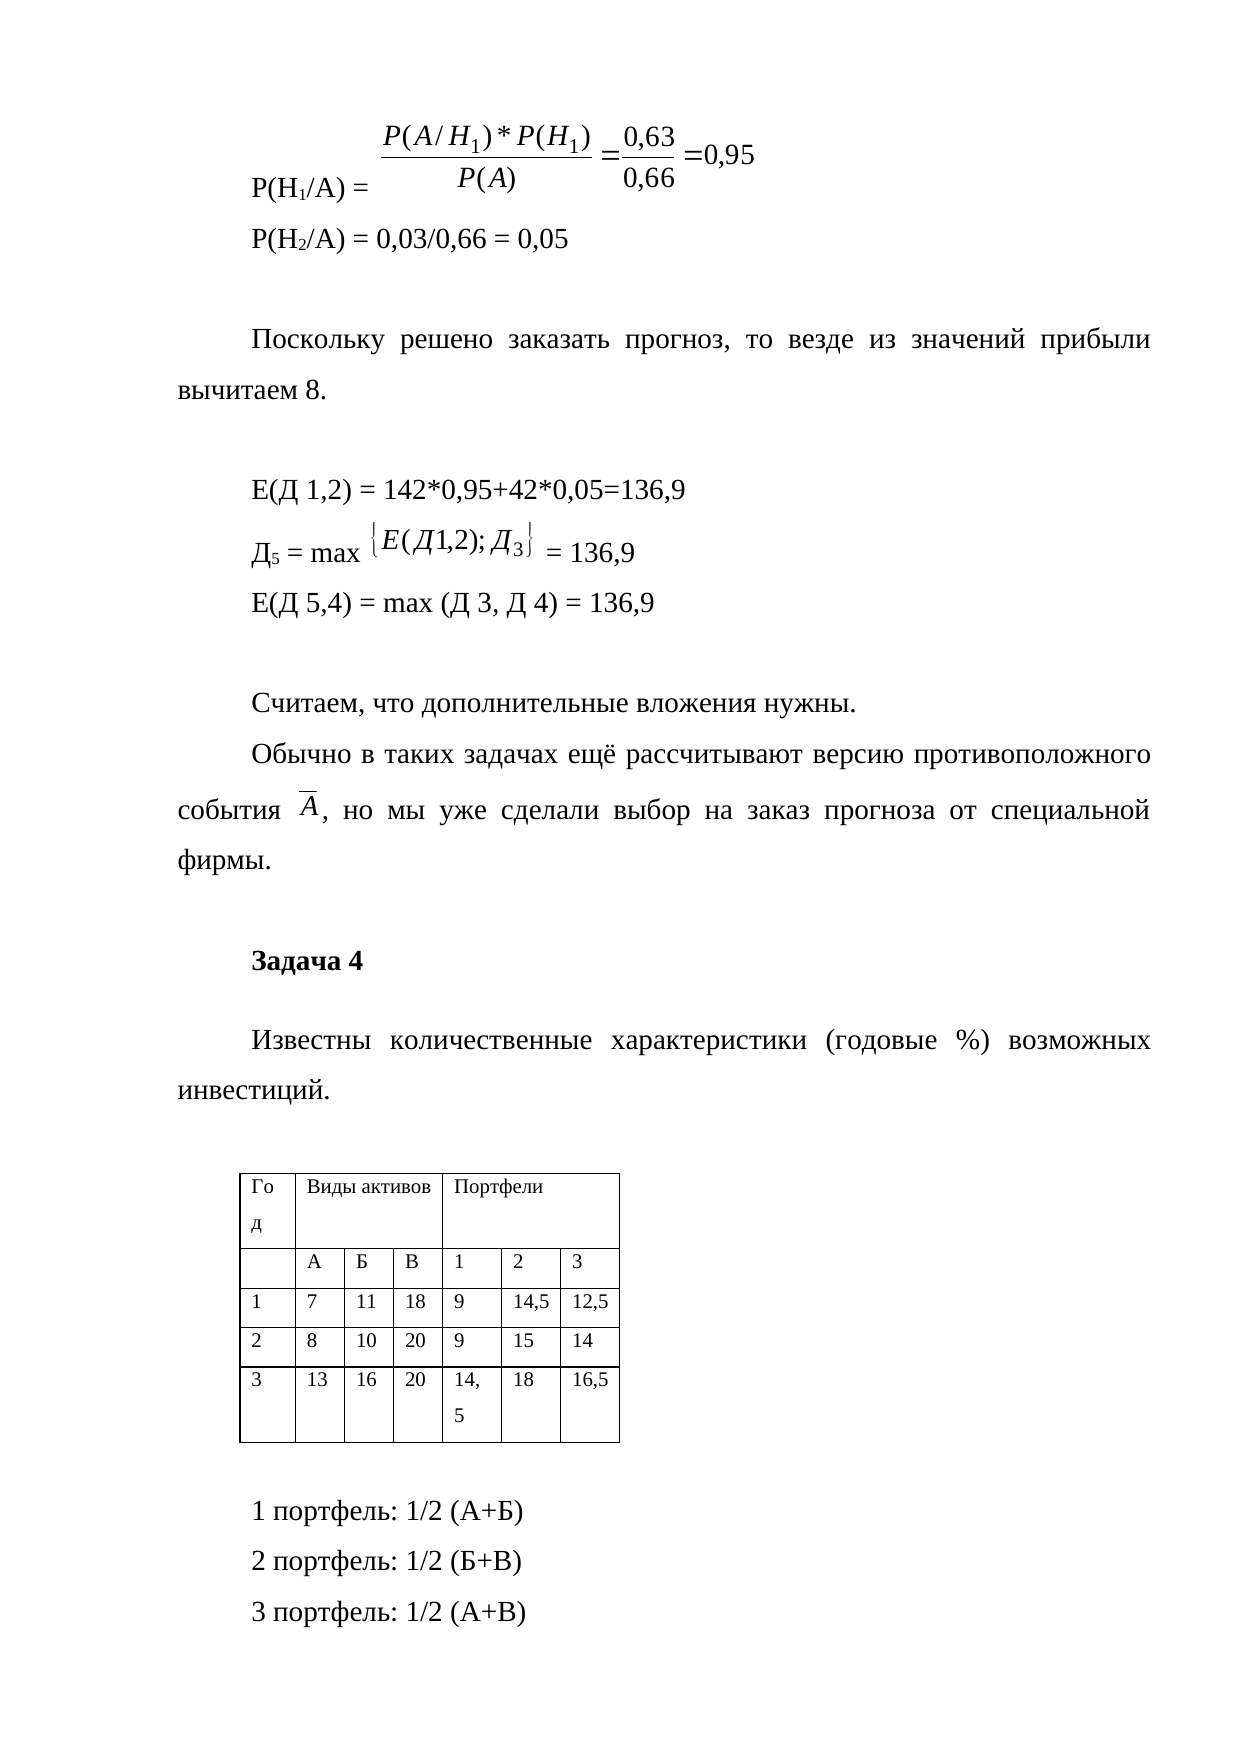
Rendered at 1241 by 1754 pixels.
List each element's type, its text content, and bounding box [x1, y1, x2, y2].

table_cell 9 [443, 1328, 501, 1366]
table_cell 15 [502, 1328, 560, 1366]
table_cell [241, 1249, 295, 1288]
text Обычно в таких задачах ещё рассчитывают версию противоположного события , но мы уже сделали выбор на заказ прогноза от специальной фирмы. [177, 736, 1152, 876]
table_cell Б [345, 1249, 393, 1288]
table_cell 3 [241, 1368, 295, 1442]
table_cell 9 [443, 1289, 501, 1327]
table_cell 1 [241, 1289, 295, 1327]
text Е(Д 1,2) = 142*0,95+42*0,05=136,9 [177, 472, 1152, 506]
text 1 портфель: 1/2 (А+Б) [177, 1493, 1152, 1527]
text 3 портфель: 1/2 (А+В) [177, 1594, 1152, 1627]
text Д5 = max = 136,9 [177, 523, 1152, 568]
table_cell А [296, 1249, 344, 1288]
table_cell 1 [443, 1249, 501, 1288]
table_cell 20 [394, 1368, 442, 1442]
table_header Портфели [443, 1174, 619, 1248]
table_cell 16,5 [561, 1368, 619, 1442]
table_cell 2 [241, 1328, 295, 1366]
table_cell 20 [394, 1328, 442, 1366]
text Р(Н1/А) = [177, 118, 1152, 204]
table_cell 14 [561, 1328, 619, 1366]
table_cell 10 [345, 1328, 393, 1366]
text Р(Н2/А) = 0,03/0,66 = 0,05 [177, 221, 1152, 254]
table_cell 2 [502, 1249, 560, 1288]
table_header Виды активов [296, 1174, 442, 1248]
table_cell 13 [296, 1368, 344, 1442]
table_cell 8 [296, 1328, 344, 1366]
table_cell 3 [561, 1249, 619, 1288]
text Считаем, что дополнительные вложения нужны. [177, 686, 1152, 719]
table_cell В [394, 1249, 442, 1288]
subtitle Задача 4 [177, 943, 1152, 976]
text 2 портфель: 1/2 (Б+В) [177, 1543, 1152, 1577]
table_cell 14,5 [443, 1368, 501, 1442]
table_cell 11 [345, 1289, 393, 1327]
table_cell 16 [345, 1368, 393, 1442]
table_cell 14,5 [502, 1289, 560, 1327]
text Е(Д 5,4) = max (Д 3, Д 4) = 136,9 [177, 585, 1152, 618]
table_cell 18 [394, 1289, 442, 1327]
text Поскольку решено заказать прогноз, то везде из значений прибыли вычитаем 8. [177, 322, 1152, 405]
text Известны количественные характеристики (годовые %) возможных инвестиций. [177, 1022, 1152, 1106]
table_header Год [241, 1174, 295, 1248]
table_cell 18 [502, 1368, 560, 1442]
table_cell 7 [296, 1289, 344, 1327]
table_cell 12,5 [561, 1289, 619, 1327]
